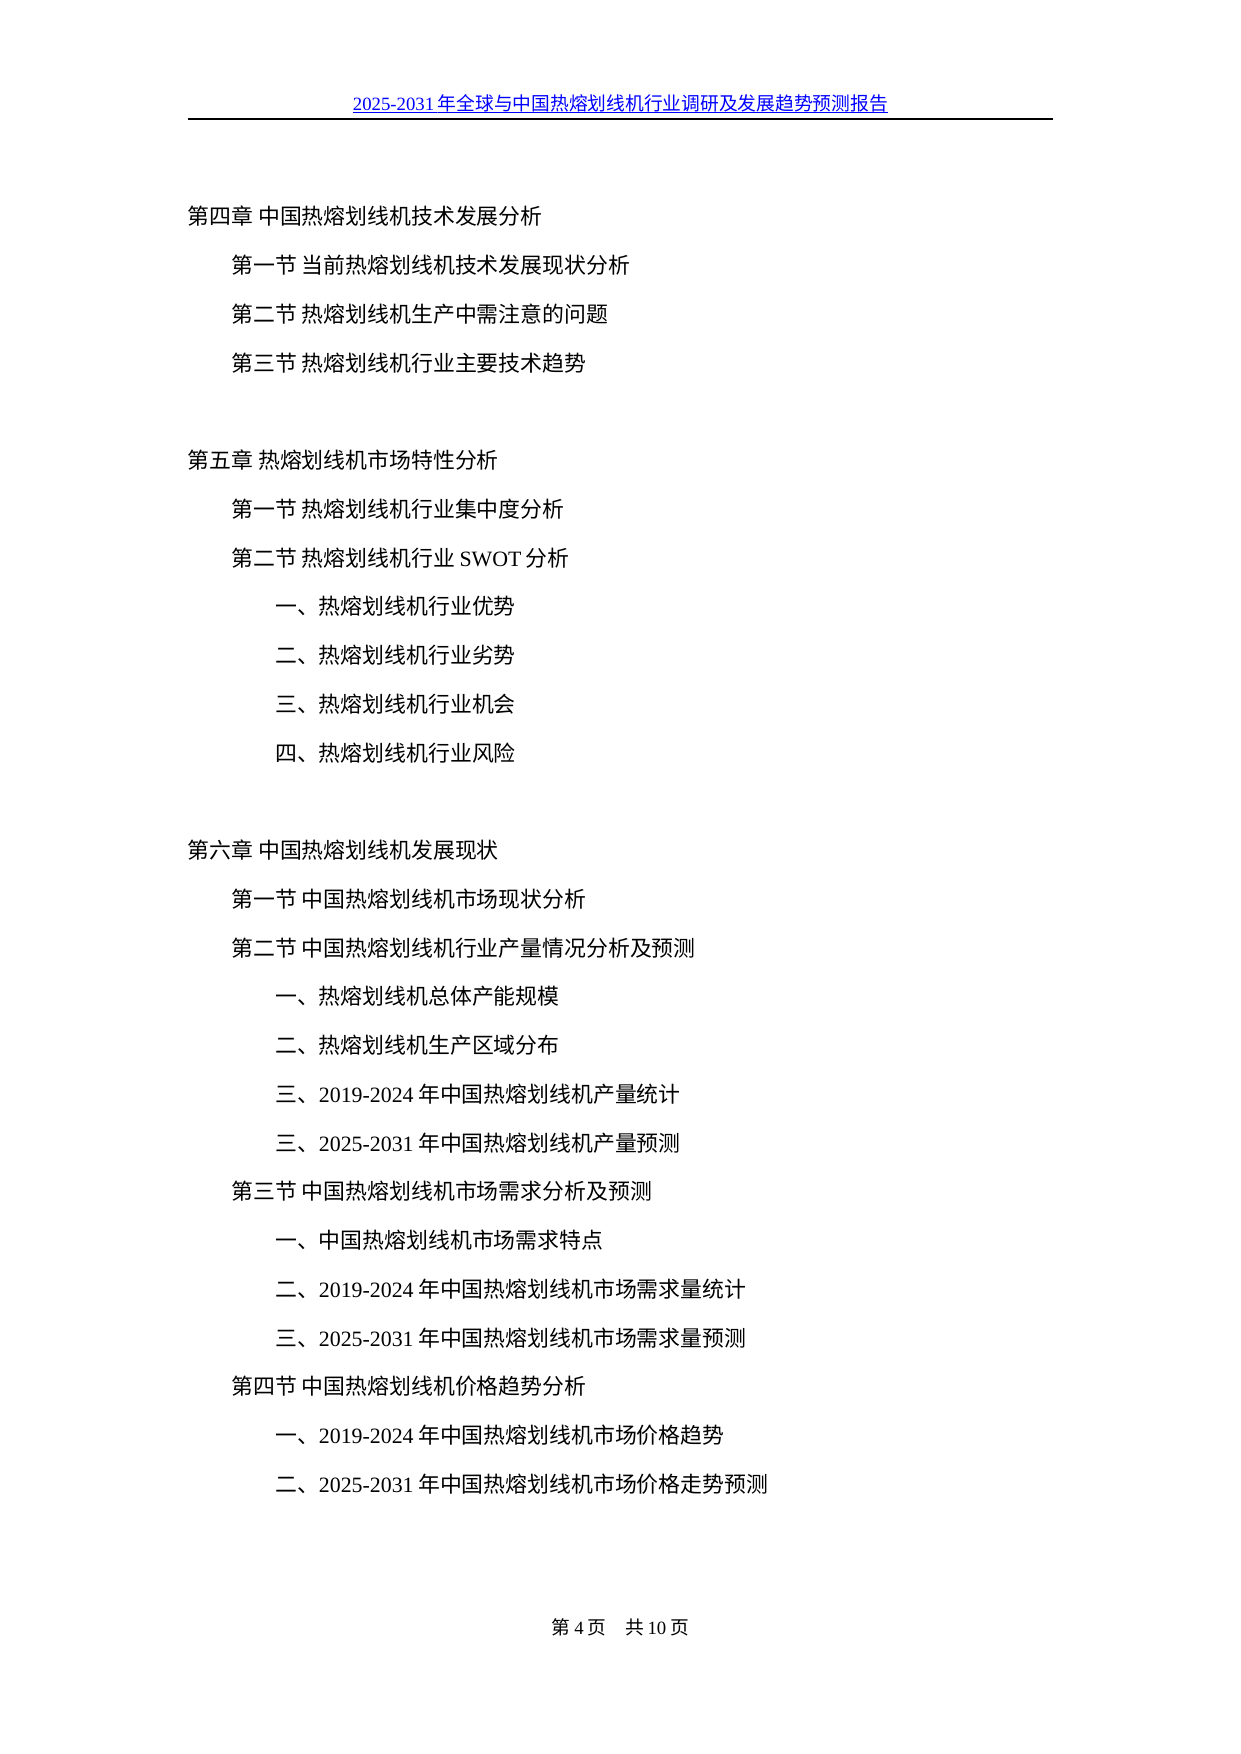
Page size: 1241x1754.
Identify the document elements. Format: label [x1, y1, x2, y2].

text [187, 150, 1053, 1499]
